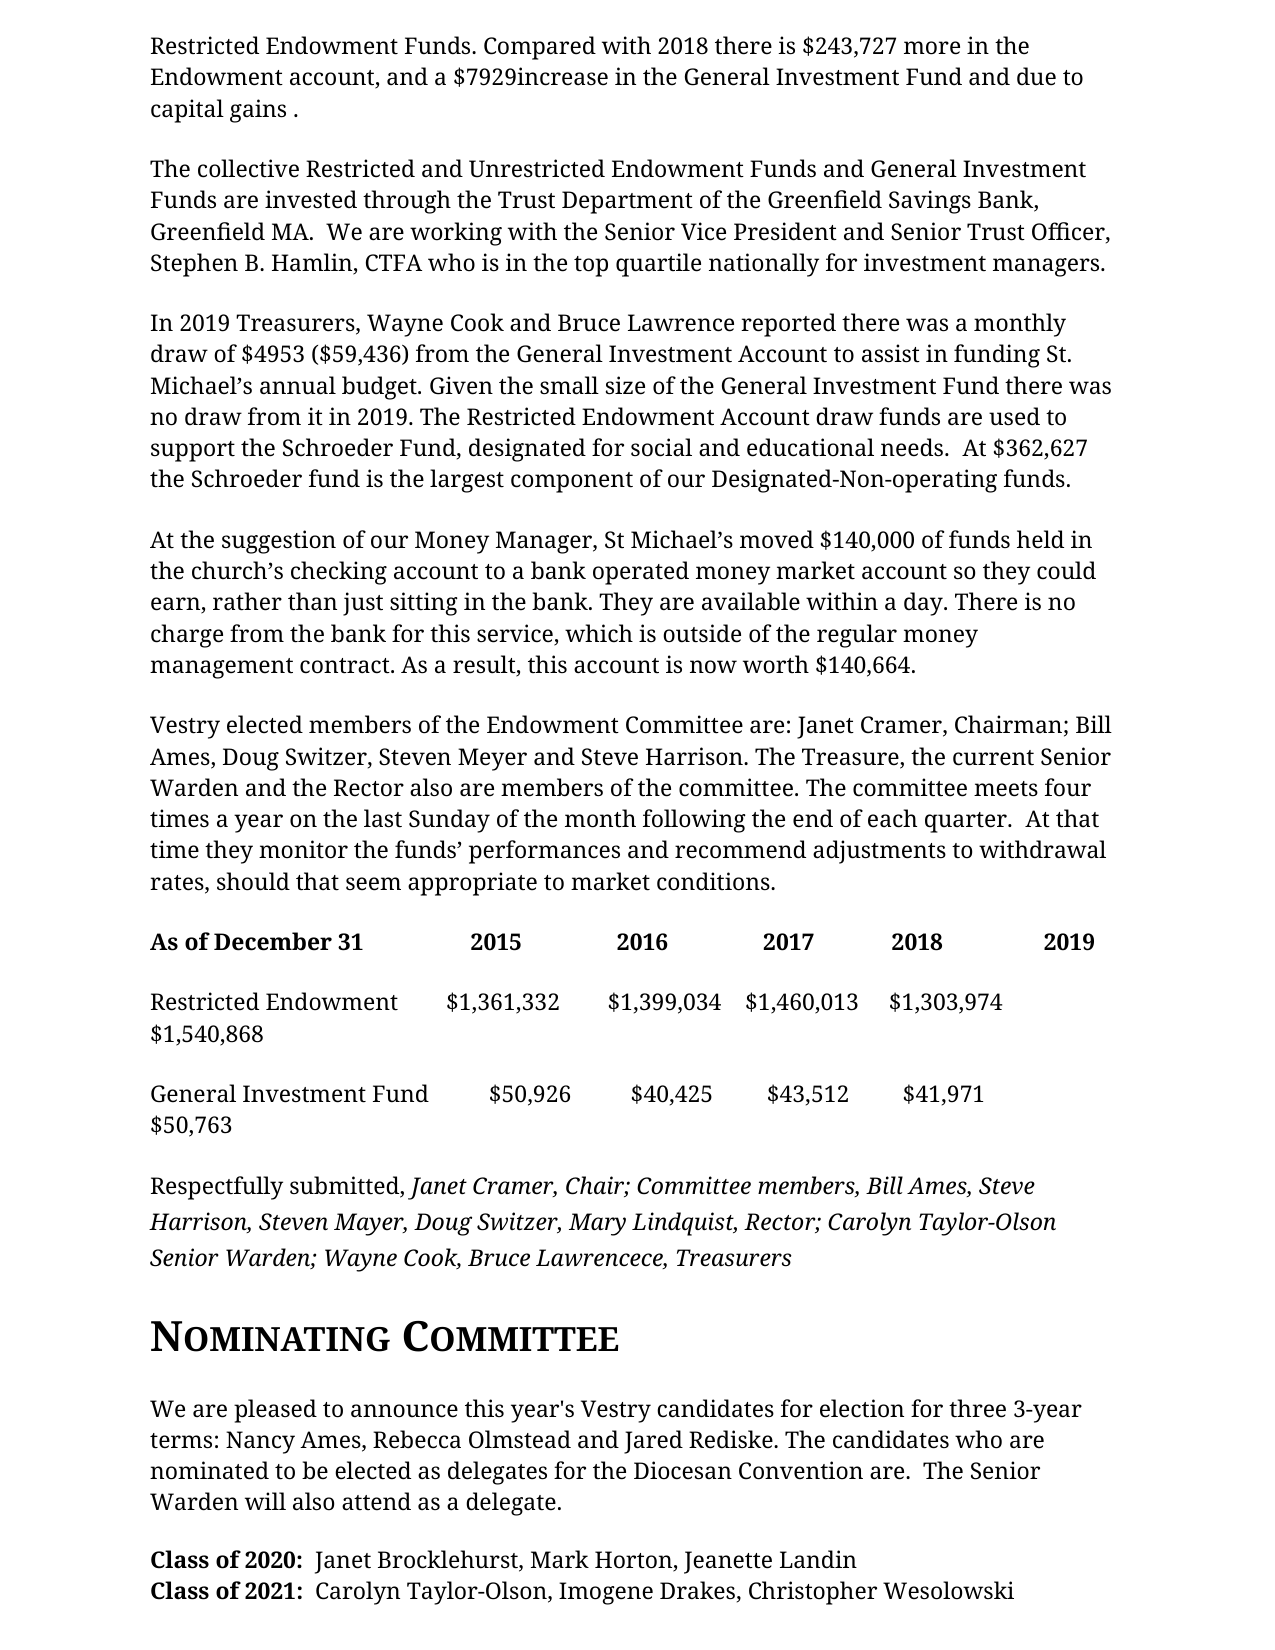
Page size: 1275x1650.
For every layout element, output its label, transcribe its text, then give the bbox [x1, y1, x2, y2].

text As of December 31 2015 2016 2017 2018 2019 [150, 926, 1125, 957]
text General Investment Fund $50,926 $40,425 $43,512 $41,971 $50,763 [150, 1078, 1125, 1140]
text Vestry elected members of the Endowment Committee are: Janet Cramer, Chairman; Bill Ames, Doug Switzer, Steven Meyer and Steve Harrison. The Treasure, the current Senior Warden and the Rector also are members of the committee. The committee meets four times a year on the last Sunday of the month following the end of each quarter. At that time they monitor the funds’ performances and recommend adjustments to withdrawal rates, should that seem appropriate to market conditions. [150, 709, 1125, 897]
text We are pleased to announce this year's Vestry candidates for election for three 3-year terms: Nancy Ames, Rebecca Olmstead and Jared Rediske. The candidates who are nominated to be elected as delegates for the Diocesan Convention are. The Senior Warden will also attend as a delegate. [150, 1393, 1125, 1518]
text Respectfully submitted, Janet Cramer, Chair; Committee members, Bill Ames, Steve Harrison, Steven Mayer, Doug Switzer, Mary Lindquist, Rector; Carolyn Taylor-Olson Senior Warden; Wayne Cook, Bruce Lawrencece, Treasurers [150, 1169, 1125, 1273]
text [150, 30, 1125, 124]
text At the suggestion of our Money Manager, St Michael’s moved $140,000 of funds held in the church’s checking account to a bank operated money market account so they could earn, rather than just sitting in the bank. They are available within a day. There is no charge from the bank for this service, which is outside of the regular money management contract. As a result, this account is now worth $140,664. [150, 524, 1125, 680]
text Restricted Endowment $1,361,332 $1,399,034 $1,460,013 $1,303,974 $1,540,868 [150, 986, 1125, 1049]
text Class of 2021: Carolyn Taylor-Olson, Imogene Drakes, Christopher Wesolowski [150, 1575, 1125, 1606]
text Nominating Committee [150, 1307, 1125, 1363]
text Class of 2020: Janet Brocklehurst, Mark Horton, Jeanette Landin [150, 1544, 1125, 1575]
text In 2019 Treasurers, Wayne Cook and Bruce Lawrence reported there was a monthly draw of $4953 ($59,436) from the General Investment Account to assist in funding St. Michael’s annual budget. Given the small size of the General Investment Fund there was no draw from it in 2019. The Restricted Endowment Account draw funds are used to support the Schroeder Fund, designated for social and educational needs. At $362,627 the Schroeder fund is the largest component of our Designated-Non-operating funds. [150, 307, 1125, 494]
text The collective Restricted and Unrestricted Endowment Funds and General Investment Funds are invested through the Trust Department of the Greenfield Savings Bank, Greenfield MA. We are working with the Senior Vice President and Senior Trust Officer, Stephen B. Hamlin, CTFA who is in the top quartile nationally for investment managers. [150, 153, 1125, 278]
